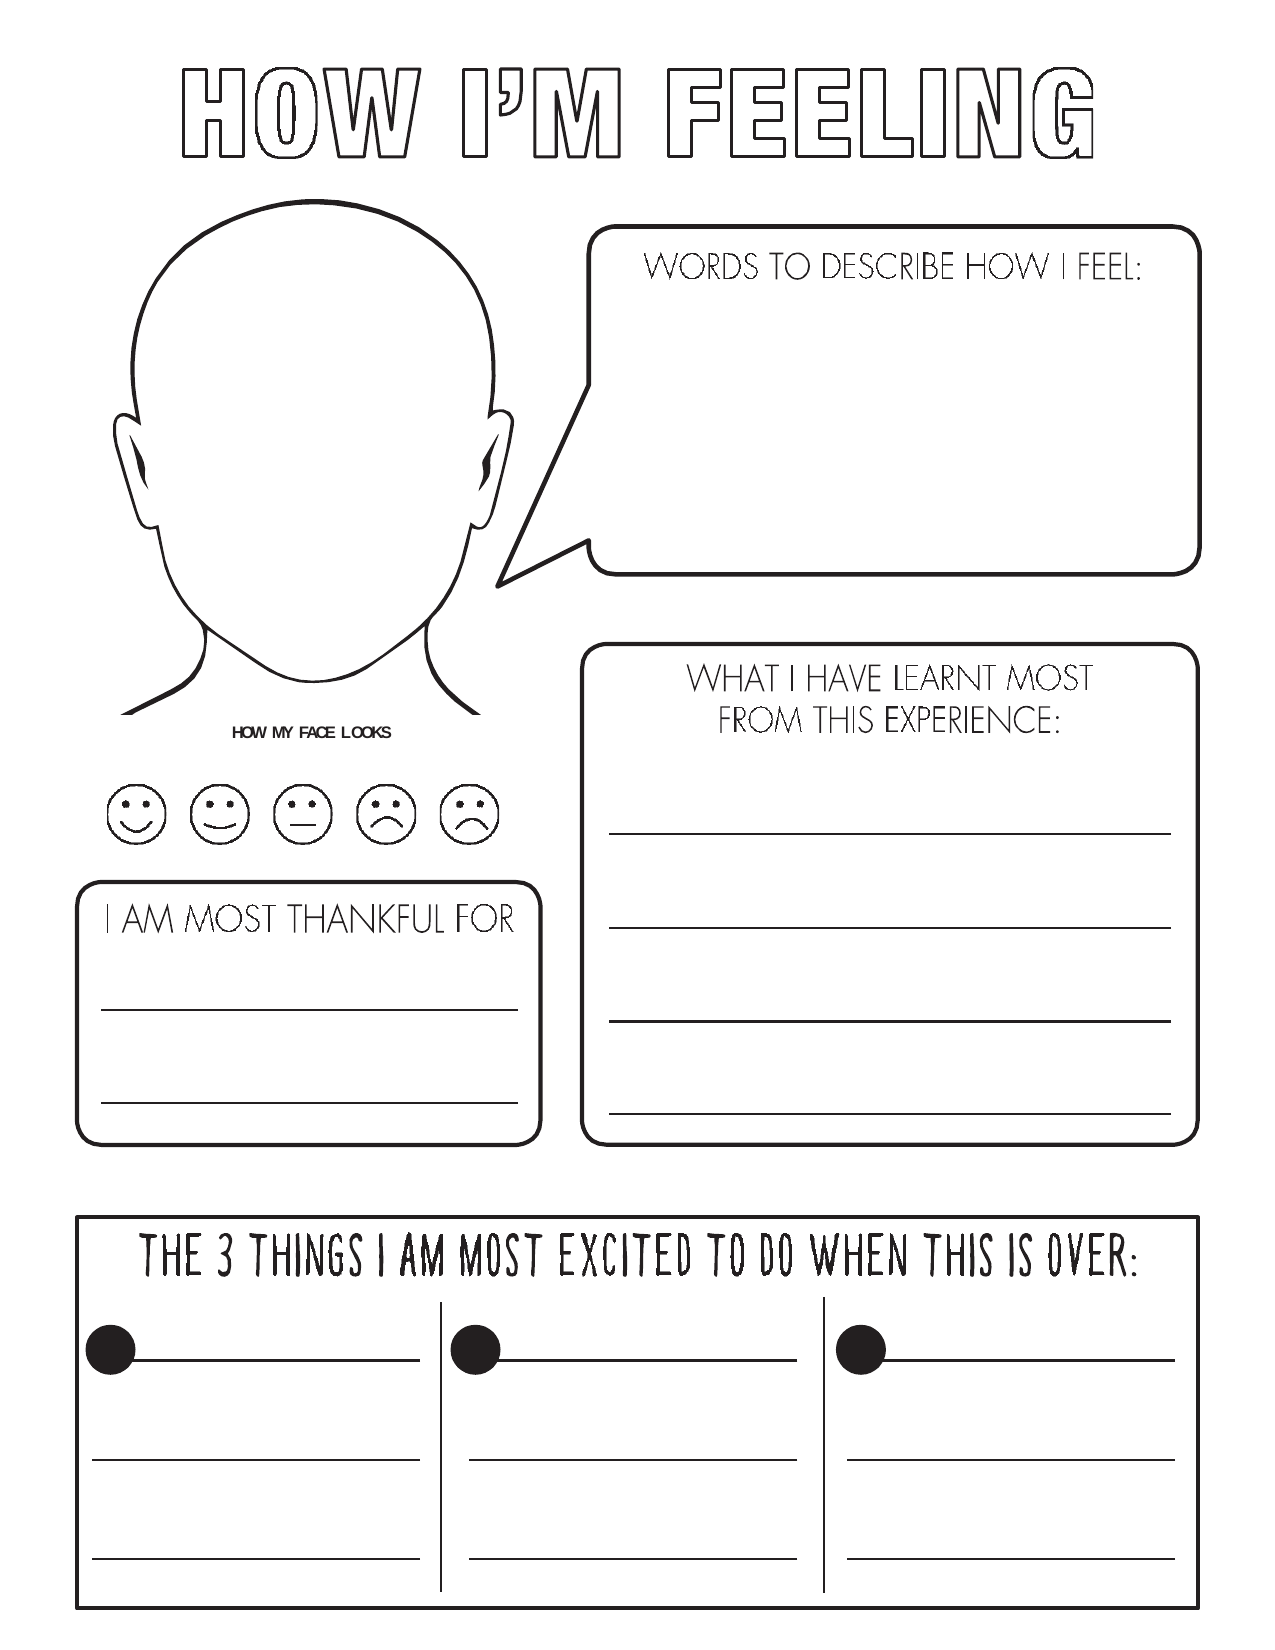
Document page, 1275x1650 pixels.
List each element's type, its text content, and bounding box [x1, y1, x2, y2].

picture [184, 903, 277, 934]
picture [655, 1232, 672, 1277]
picture [460, 1233, 482, 1277]
picture [1048, 1232, 1062, 1277]
picture [895, 663, 997, 692]
picture [946, 1233, 965, 1277]
picture [677, 1232, 691, 1277]
picture [823, 252, 897, 280]
picture [356, 784, 417, 845]
picture [760, 1232, 774, 1277]
picture [844, 1233, 863, 1277]
picture [734, 705, 803, 723]
picture [1032, 67, 1094, 159]
picture [273, 784, 333, 845]
picture [305, 1232, 324, 1277]
picture [1067, 1232, 1084, 1277]
picture [328, 1233, 344, 1277]
picture [185, 1232, 202, 1277]
picture [779, 1232, 793, 1277]
picture [272, 1233, 291, 1277]
picture [967, 251, 1050, 281]
picture [255, 67, 318, 159]
picture [487, 1232, 501, 1277]
picture [190, 784, 250, 845]
picture [603, 1232, 617, 1277]
picture [559, 1232, 575, 1277]
picture [1006, 663, 1094, 692]
picture [107, 784, 167, 845]
picture [923, 252, 954, 280]
picture [580, 1232, 598, 1277]
picture [886, 706, 946, 723]
picture [888, 1232, 907, 1277]
picture [643, 251, 759, 281]
picture [399, 1232, 417, 1277]
picture [457, 903, 514, 933]
picture [162, 1233, 181, 1277]
picture [809, 1232, 840, 1277]
picture [867, 1232, 884, 1277]
text HOW MY FACE LOOKS [232, 723, 1188, 742]
picture [439, 784, 500, 845]
picture [421, 1233, 444, 1277]
picture [1088, 1232, 1105, 1277]
picture [730, 1232, 745, 1277]
